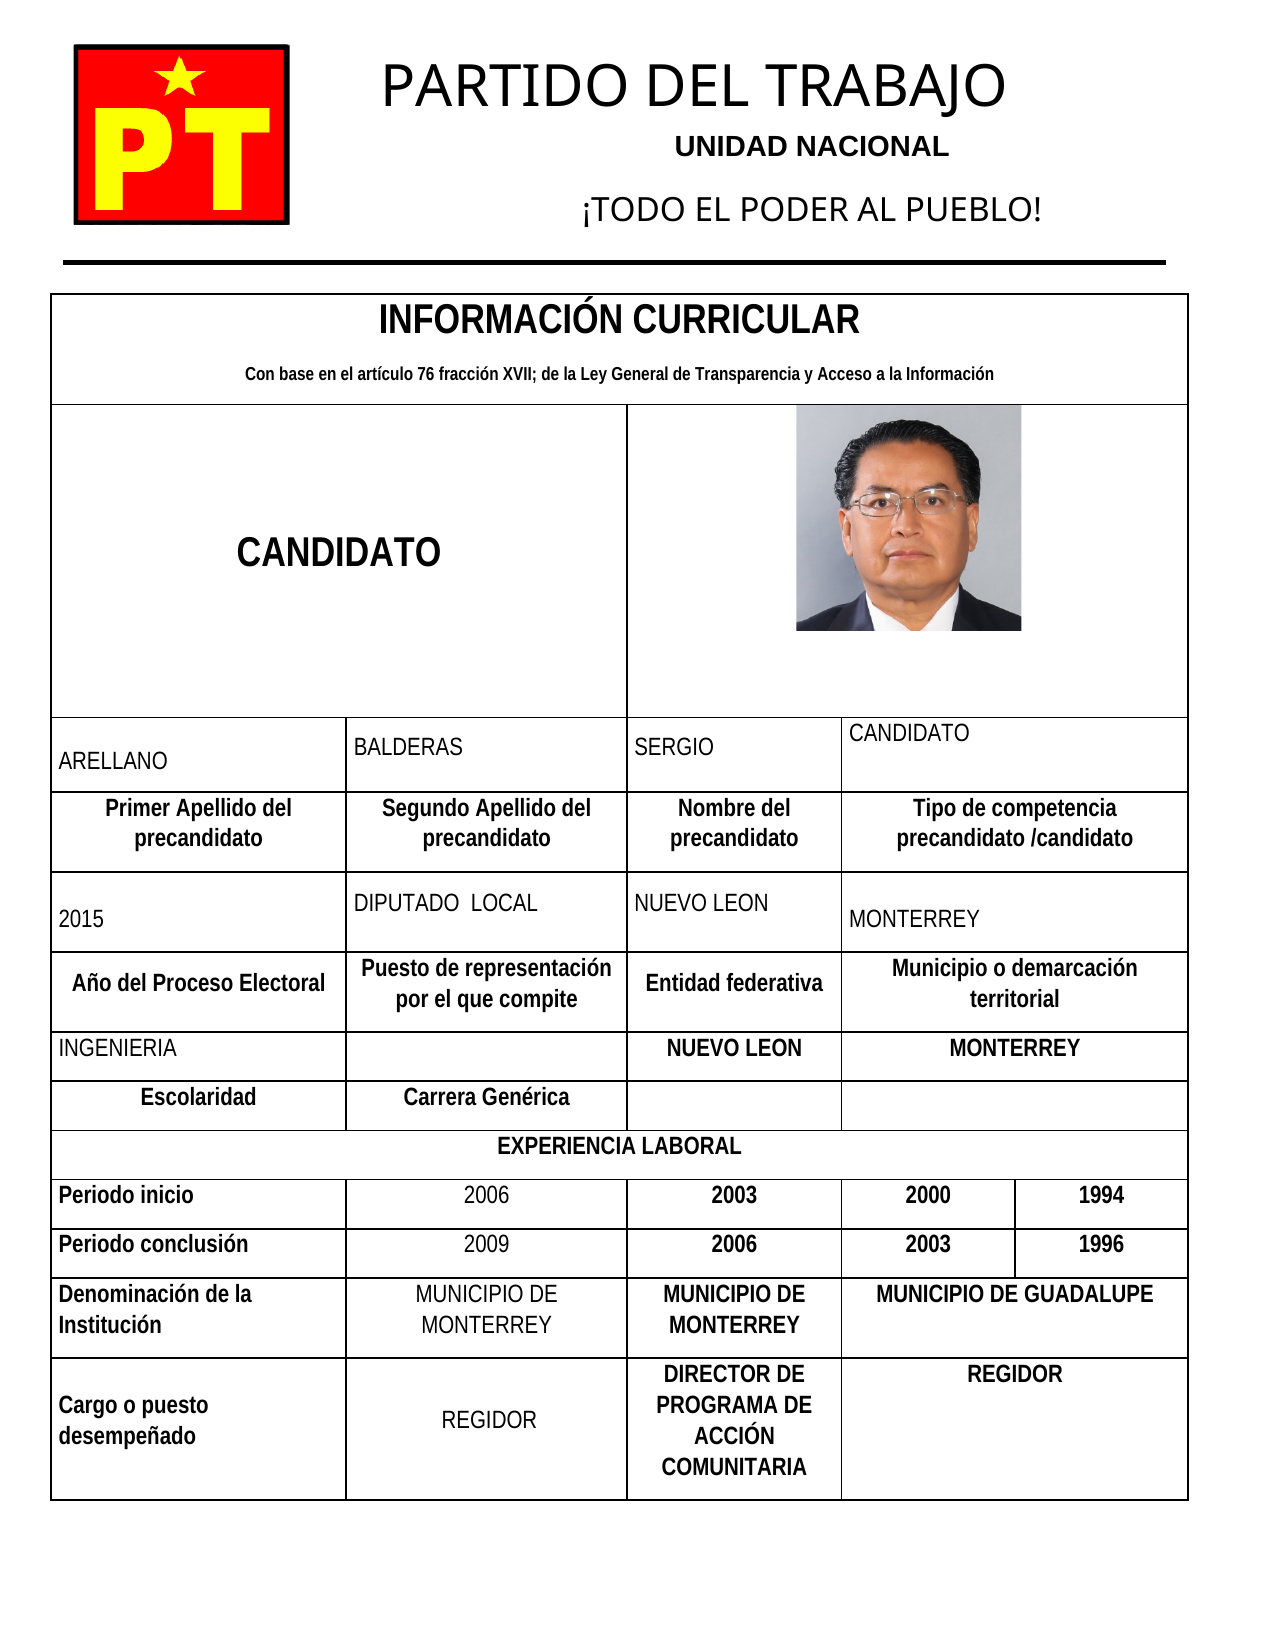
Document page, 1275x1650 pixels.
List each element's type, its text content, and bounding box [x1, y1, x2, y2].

table_cell Año del Proceso Electoral [52, 953, 345, 1031]
table_cell Cargo o puesto desempeñado [52, 1359, 345, 1499]
table_cell DIRECTOR DE PROGRAMA DE ACCIÓN COMUNITARIA [628, 1359, 841, 1499]
table_header INFORMACIÓN CURRICULAR Con base en el artículo 76 fracción XVII; de la Ley General de Transparencia y Acceso a la Información [52, 295, 1187, 403]
table_cell MUNICIPIO DE MONTERREY [628, 1279, 841, 1357]
table_cell 2003 [628, 1180, 841, 1228]
table_cell Denominación de la Institución [52, 1279, 345, 1357]
table_cell SERGIO [628, 718, 841, 791]
table_cell Escolaridad [52, 1082, 345, 1129]
table_cell [628, 405, 1187, 717]
table_cell 1994 [1016, 1180, 1187, 1228]
table_cell 2006 [628, 1230, 841, 1277]
table_cell [842, 1082, 1187, 1129]
table_cell Carrera Genérica [347, 1082, 626, 1129]
table_cell 2000 [842, 1180, 1014, 1228]
table_cell NUEVO LEON [628, 1033, 841, 1080]
table_cell NUEVO LEON [628, 873, 841, 951]
table_cell MUNICIPIO DE MONTERREY [347, 1279, 626, 1357]
table_cell Primer Apellido del precandidato [52, 793, 345, 871]
picture [796, 404, 1023, 634]
table_cell 2006 [347, 1180, 626, 1228]
table_cell Municipio o demarcación territorial [842, 953, 1187, 1031]
table_cell MONTERREY [842, 873, 1187, 951]
table_cell Periodo inicio [52, 1180, 345, 1228]
picture [73, 44, 290, 225]
table_cell CANDIDATO [842, 718, 1187, 791]
table_cell Periodo conclusión [52, 1230, 345, 1277]
table_cell Nombre del precandidato [628, 793, 841, 871]
table_cell [347, 1033, 626, 1080]
table_cell Tipo de competencia precandidato /candidato [842, 793, 1187, 871]
table_cell Puesto de representación por el que compite [347, 953, 626, 1031]
table_cell MONTERREY [842, 1033, 1187, 1080]
table_cell Segundo Apellido del precandidato [347, 793, 626, 871]
table_cell BALDERAS [347, 718, 626, 791]
table_cell INGENIERIA [52, 1033, 345, 1080]
table_cell REGIDOR [842, 1359, 1187, 1499]
table_cell EXPERIENCIA LABORAL [52, 1131, 1187, 1179]
table_cell DIPUTADO LOCAL [347, 873, 626, 951]
table_cell ARELLANO [52, 718, 345, 791]
table_cell 1996 [1016, 1230, 1187, 1277]
table_cell 2009 [347, 1230, 626, 1277]
table_cell [628, 1082, 841, 1129]
table_cell MUNICIPIO DE GUADALUPE [842, 1279, 1187, 1357]
table_cell 2003 [842, 1230, 1014, 1277]
table_cell REGIDOR [347, 1359, 626, 1499]
table_cell 2015 [52, 873, 345, 951]
table_cell Entidad federativa [628, 953, 841, 1031]
table_cell CANDIDATO [52, 405, 626, 717]
